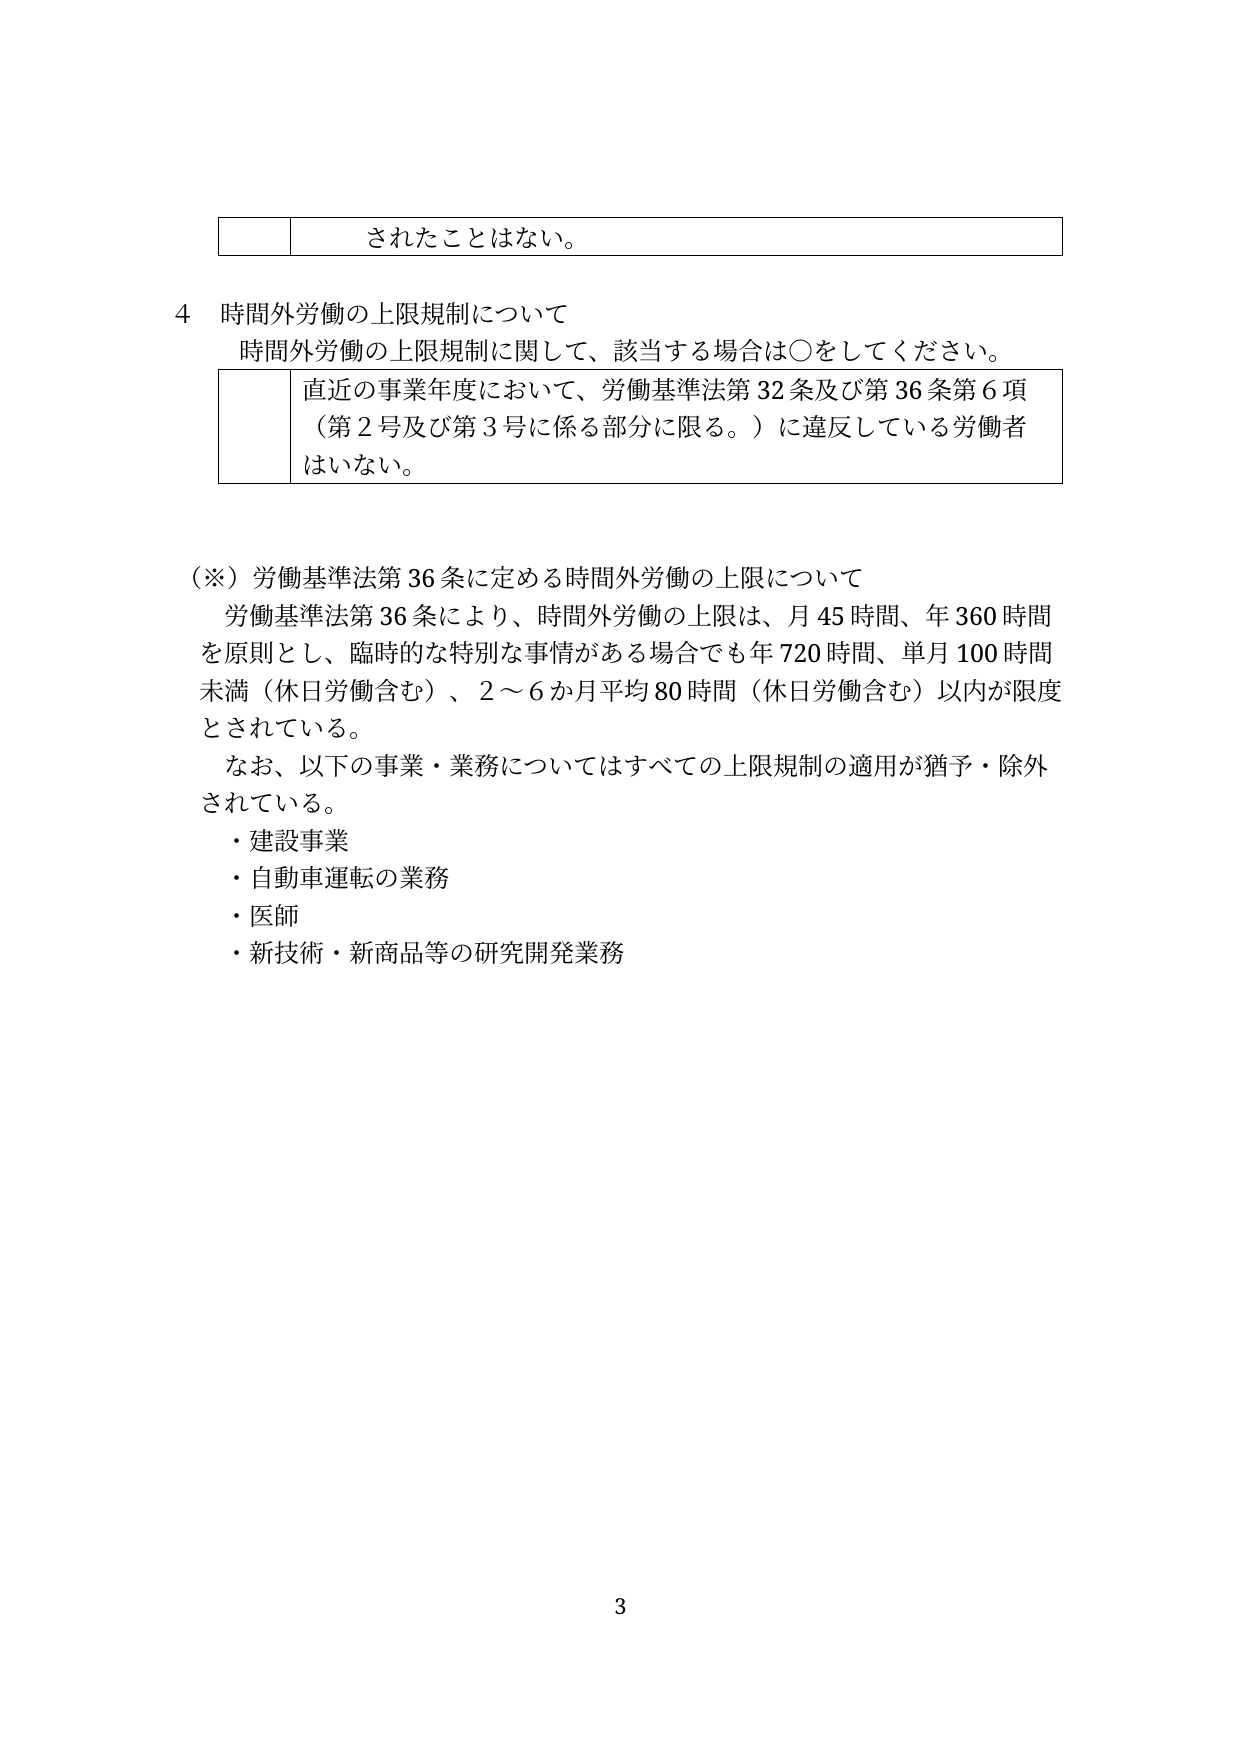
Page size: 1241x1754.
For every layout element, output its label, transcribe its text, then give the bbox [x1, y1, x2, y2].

table_header [219, 370, 290, 482]
text 時間外労働の上限規制に関して、該当する場合は○をしてください。 [214, 331, 1063, 369]
text 労働基準法第36条により、時間外労働の上限は、月45時間、年360時間を原則とし、臨時的な特別な事情がある場合でも年720時間、単月100時間未満（休日労働含む）、２～６か月平均80時間（休日労働含む）以内が限度とされている。 [199, 596, 1063, 746]
text ４ 時間外労働の上限規制について [170, 294, 1063, 331]
text ・医師 [199, 896, 1063, 933]
table_header 直近の事業年度において、労働基準法第32条及び第36条第６項（第２号及び第３号に係る部分に限る。）に違反している労働者はいない。 [291, 370, 1062, 482]
text （※）労働基準法第36条に定める時間外労働の上限について [177, 558, 1063, 596]
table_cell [291, 218, 1062, 255]
text ・新技術・新商品等の研究開発業務 [199, 933, 1063, 971]
text ・自動車運転の業務 [199, 858, 1063, 896]
text ・建設事業 [199, 821, 1063, 858]
text なお、以下の事業・業務についてはすべての上限規制の適用が猶予・除外されている。 [199, 746, 1063, 821]
table_cell [219, 218, 290, 255]
